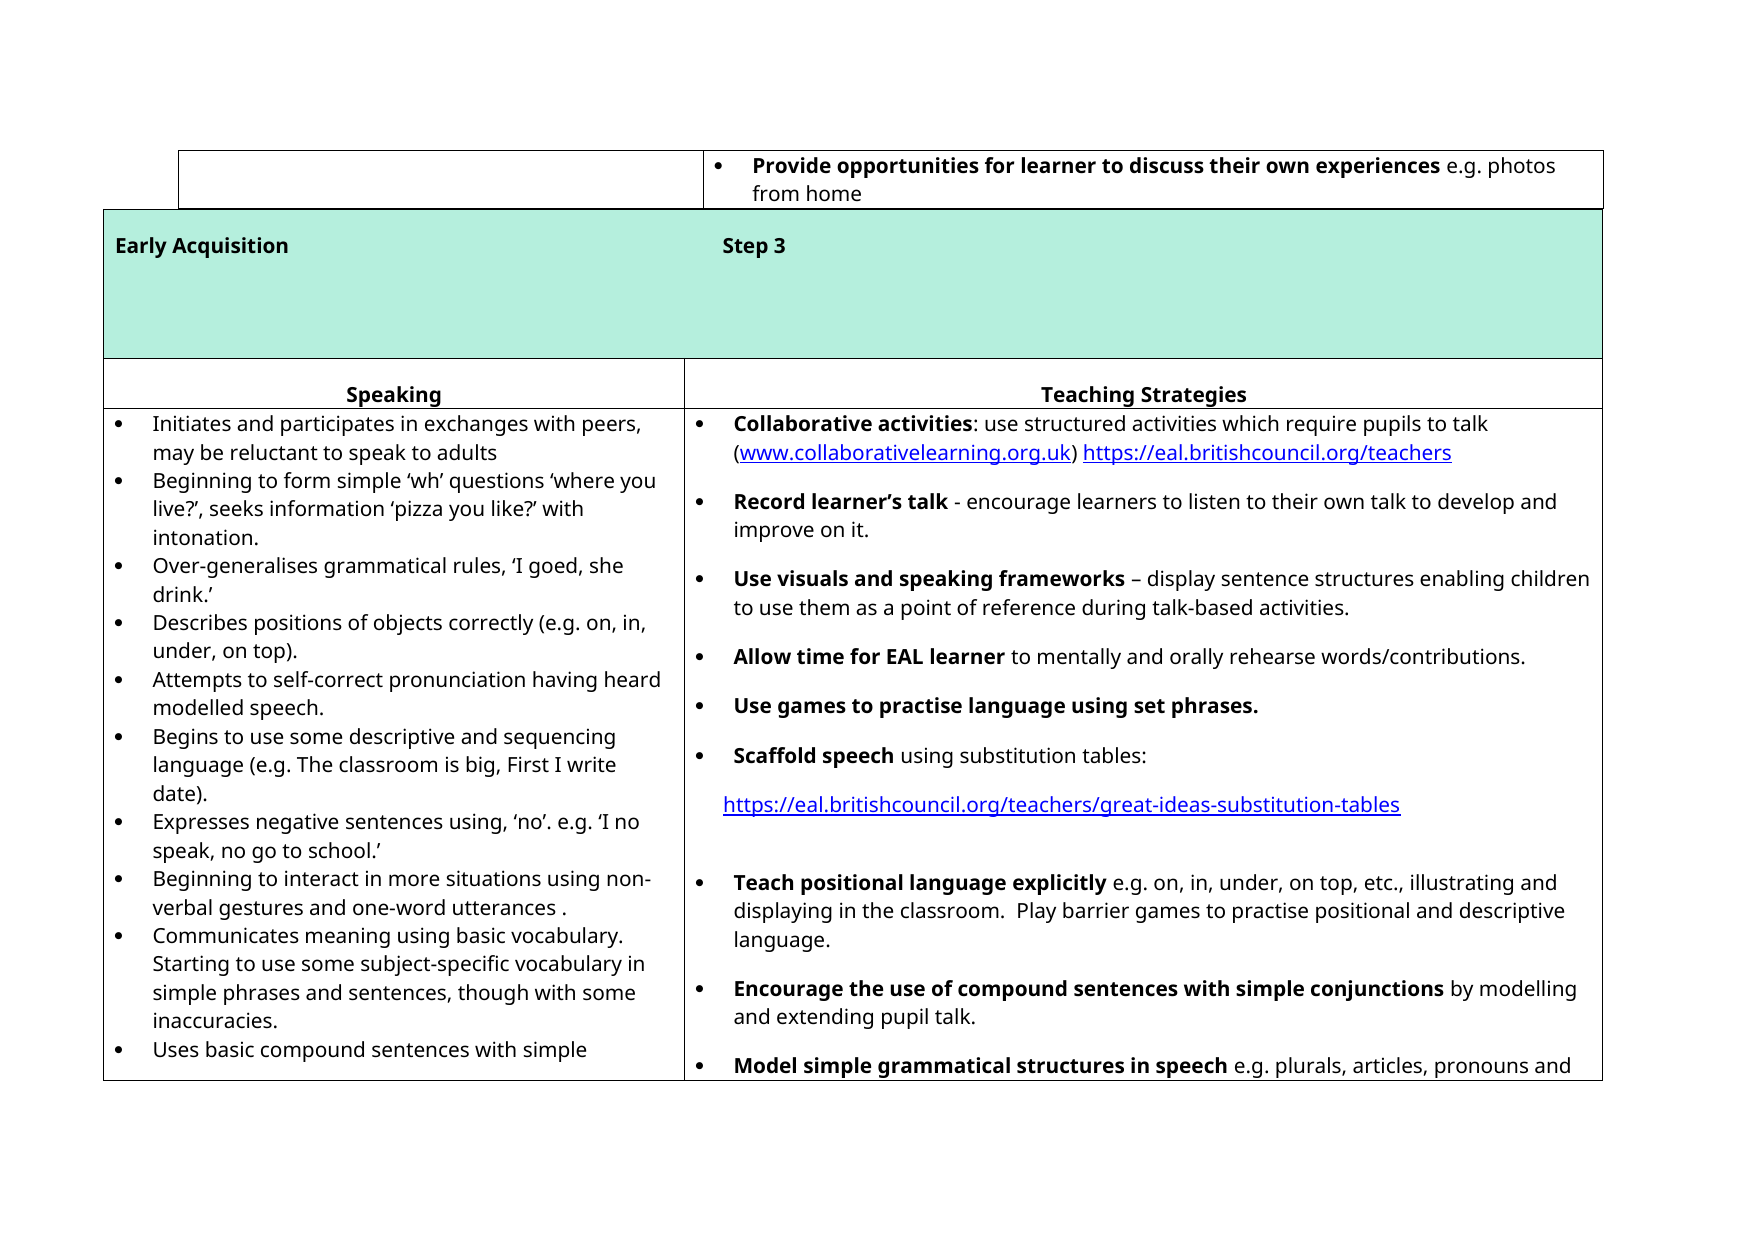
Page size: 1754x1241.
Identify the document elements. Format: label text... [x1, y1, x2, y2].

table_header Early Acquisition Step 3 [104, 210, 1602, 358]
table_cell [685, 409, 1602, 1080]
table_cell Teaching Strategies [685, 359, 1602, 408]
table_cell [104, 409, 684, 1080]
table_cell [704, 151, 1603, 208]
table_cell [179, 151, 703, 208]
table_cell Speaking [104, 359, 684, 408]
